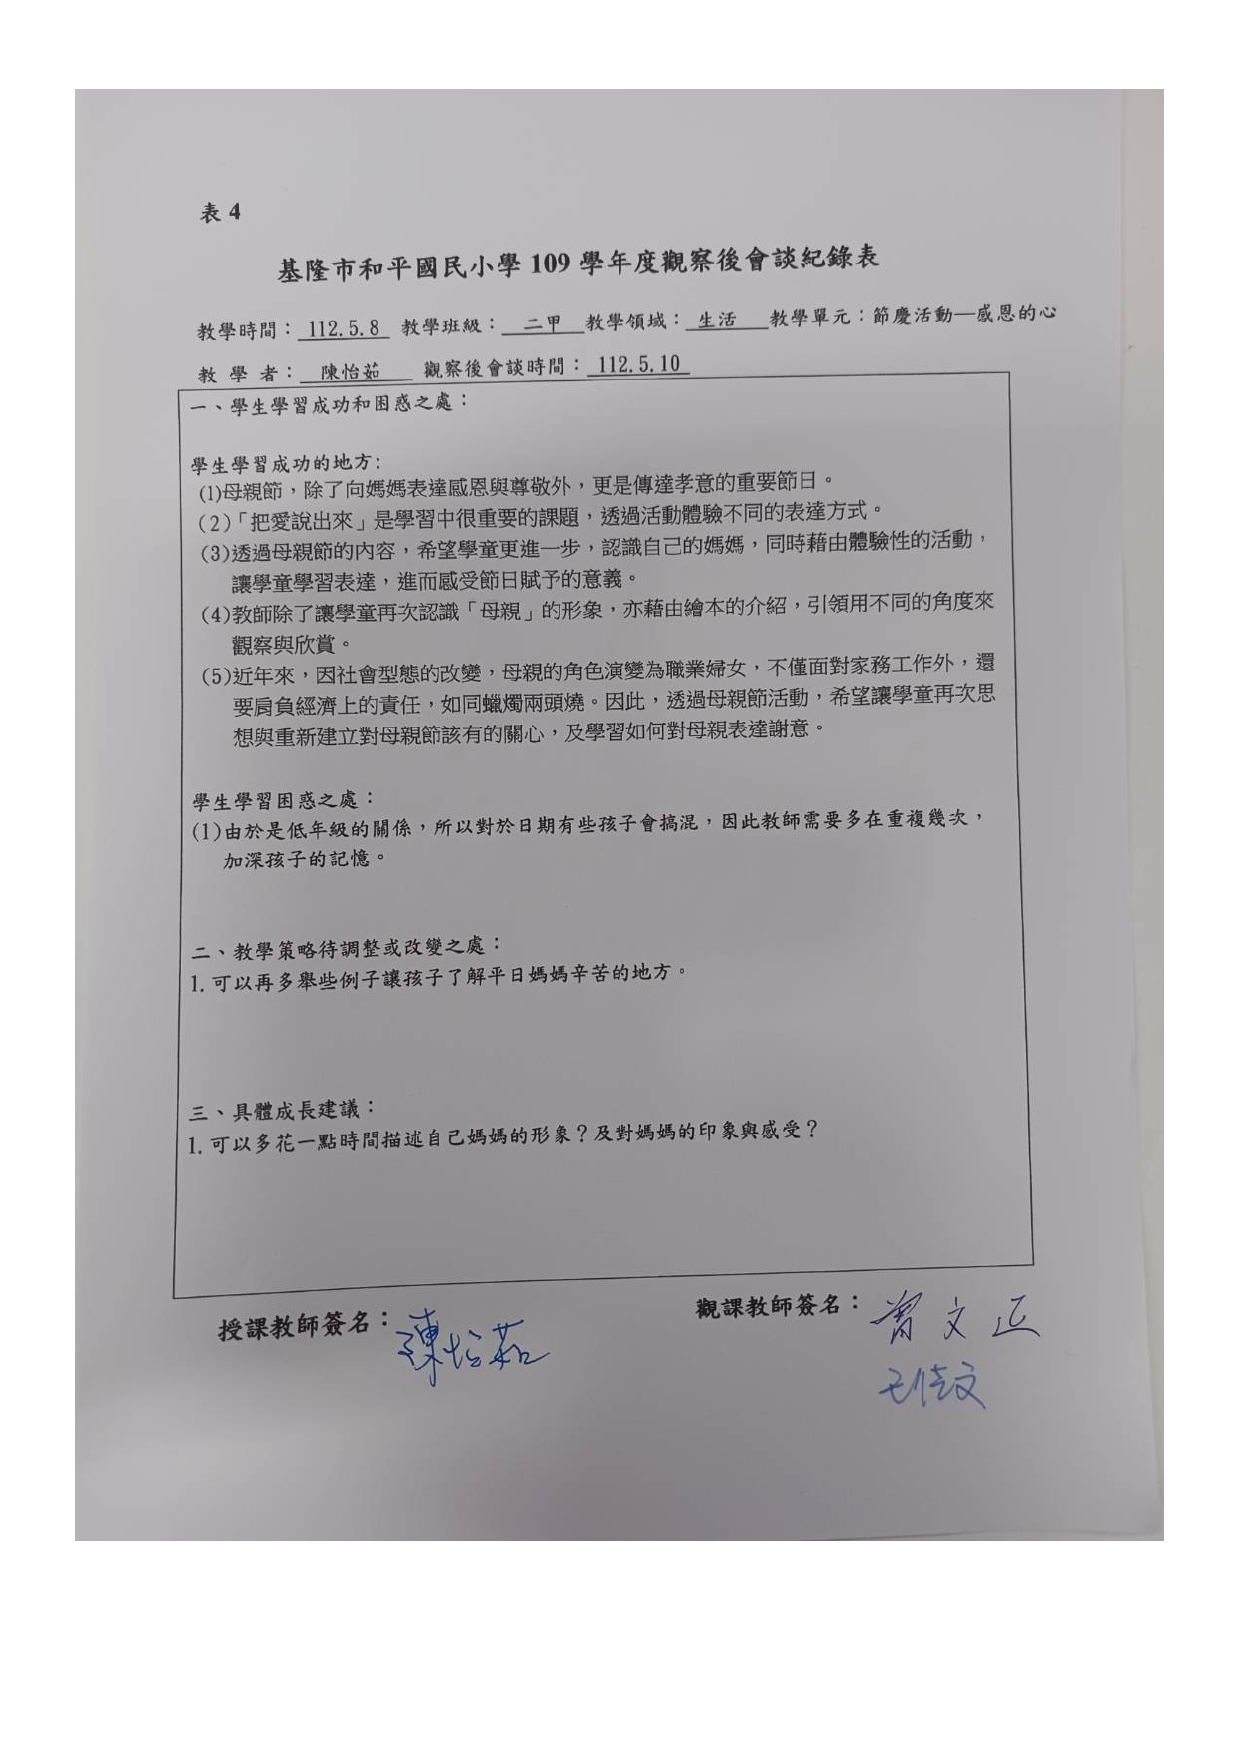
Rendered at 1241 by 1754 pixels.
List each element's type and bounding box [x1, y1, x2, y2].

picture [75, 89, 1164, 1541]
